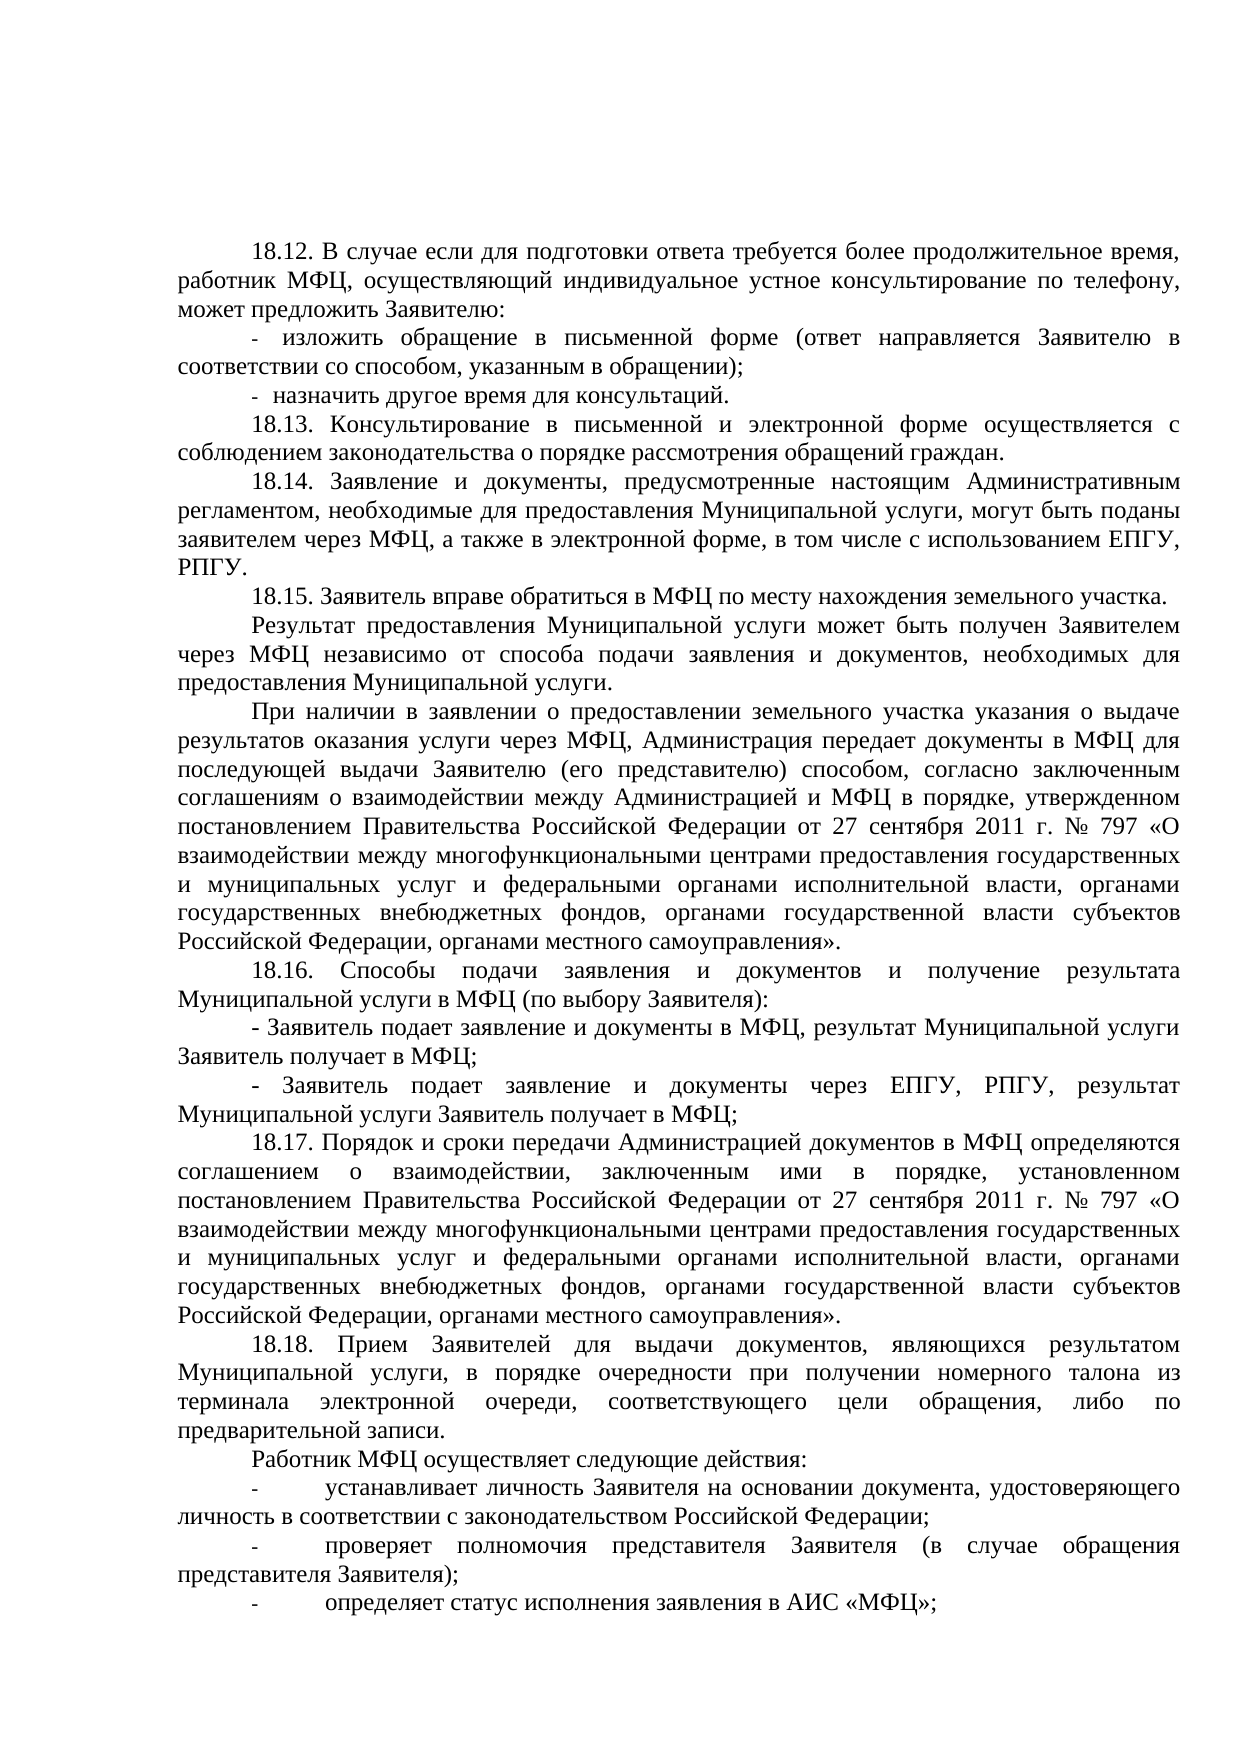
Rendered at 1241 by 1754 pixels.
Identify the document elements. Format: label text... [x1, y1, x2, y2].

text 18.12. В случае если для подготовки ответа требуется более продолжительное время, работник МФЦ, осуществляющий индивидуальное устное консультирование по телефону, может предложить Заявителю: [177, 236, 1181, 322]
text 18.16. Способы подачи заявления и документов и получение результата Муниципальной услуги в МФЦ (по выбору Заявителя): [177, 955, 1181, 1012]
list изложить обращение в письменной форме (ответ направляется Заявителю в соответствии со способом, указанным в обращении); [177, 322, 1181, 380]
list проверяет полномочия представителя Заявителя (в случае обращения представителя Заявителя); [177, 1530, 1181, 1587]
text Работник МФЦ осуществляет следующие действия: [177, 1444, 1181, 1472]
text 18.13. Консультирование в письменной и электронной форме осуществляется с соблюдением законодательства о порядке рассмотрения обращений граждан. [177, 409, 1181, 466]
text При наличии в заявлении о предоставлении земельного участка указания о выдаче результатов оказания услуги через МФЦ, Администрация передает документы в МФЦ для последующей выдачи Заявителю (его представителю) способом, согласно заключенным соглашениям о взаимодействии между Администрацией и МФЦ в порядке, утвержденном постановлением Правительства Российской Федерации от 27 сентября 2011 г. № 797 «О взаимодействии между многофункциональными центрами предоставления государственных и муниципальных услуг и федеральными органами исполнительной власти, органами государственных внебюджетных фондов, органами государственной власти субъектов Российской Федерации, органами местного самоуправления». [177, 696, 1181, 955]
text 18.14. Заявление и документы, предусмотренные настоящим Административным регламентом, необходимые для предоставления Муниципальной услуги, могут быть поданы заявителем через МФЦ, а также в электронной форме, в том числе с использованием ЕПГУ, РПГУ. [177, 466, 1181, 581]
text 18.15. Заявитель вправе обратиться в МФЦ по месту нахождения земельного участка. [177, 581, 1181, 610]
text - Заявитель подает заявление и документы в МФЦ, результат Муниципальной услуги Заявитель получает в МФЦ; [177, 1012, 1181, 1070]
text 18.18. Прием Заявителей для выдачи документов, являющихся результатом Муниципальной услуги, в порядке очередности при получении номерного талона из терминала электронной очереди, соответствующего цели обращения, либо по предварительной записи. [177, 1329, 1181, 1444]
text Результат предоставления Муниципальной услуги может быть получен Заявителем через МФЦ независимо от способа подачи заявления и документов, необходимых для предоставления Муниципальной услуги. [177, 610, 1181, 696]
list устанавливает личность Заявителя на основании документа, удостоверяющего личность в соответствии с законодательством Российской Федерации; [177, 1472, 1181, 1530]
list назначить другое время для консультаций. [177, 380, 1181, 409]
text 18.17. Порядок и сроки передачи Администрацией документов в МФЦ определяются соглашением о взаимодействии, заключенным ими в порядке, установленном постановлением Правительства Российской Федерации от 27 сентября 2011 г. № 797 «О взаимодействии между многофункциональными центрами предоставления государственных и муниципальных услуг и федеральными органами исполнительной власти, органами государственных внебюджетных фондов, органами государственной власти субъектов Российской Федерации, органами местного самоуправления». [177, 1127, 1181, 1329]
list определяет статус исполнения заявления в АИС «МФЦ»; [177, 1587, 1181, 1616]
text - Заявитель подает заявление и документы через ЕПГУ, РПГУ, результат Муниципальной услуги Заявитель получает в МФЦ; [177, 1070, 1181, 1127]
